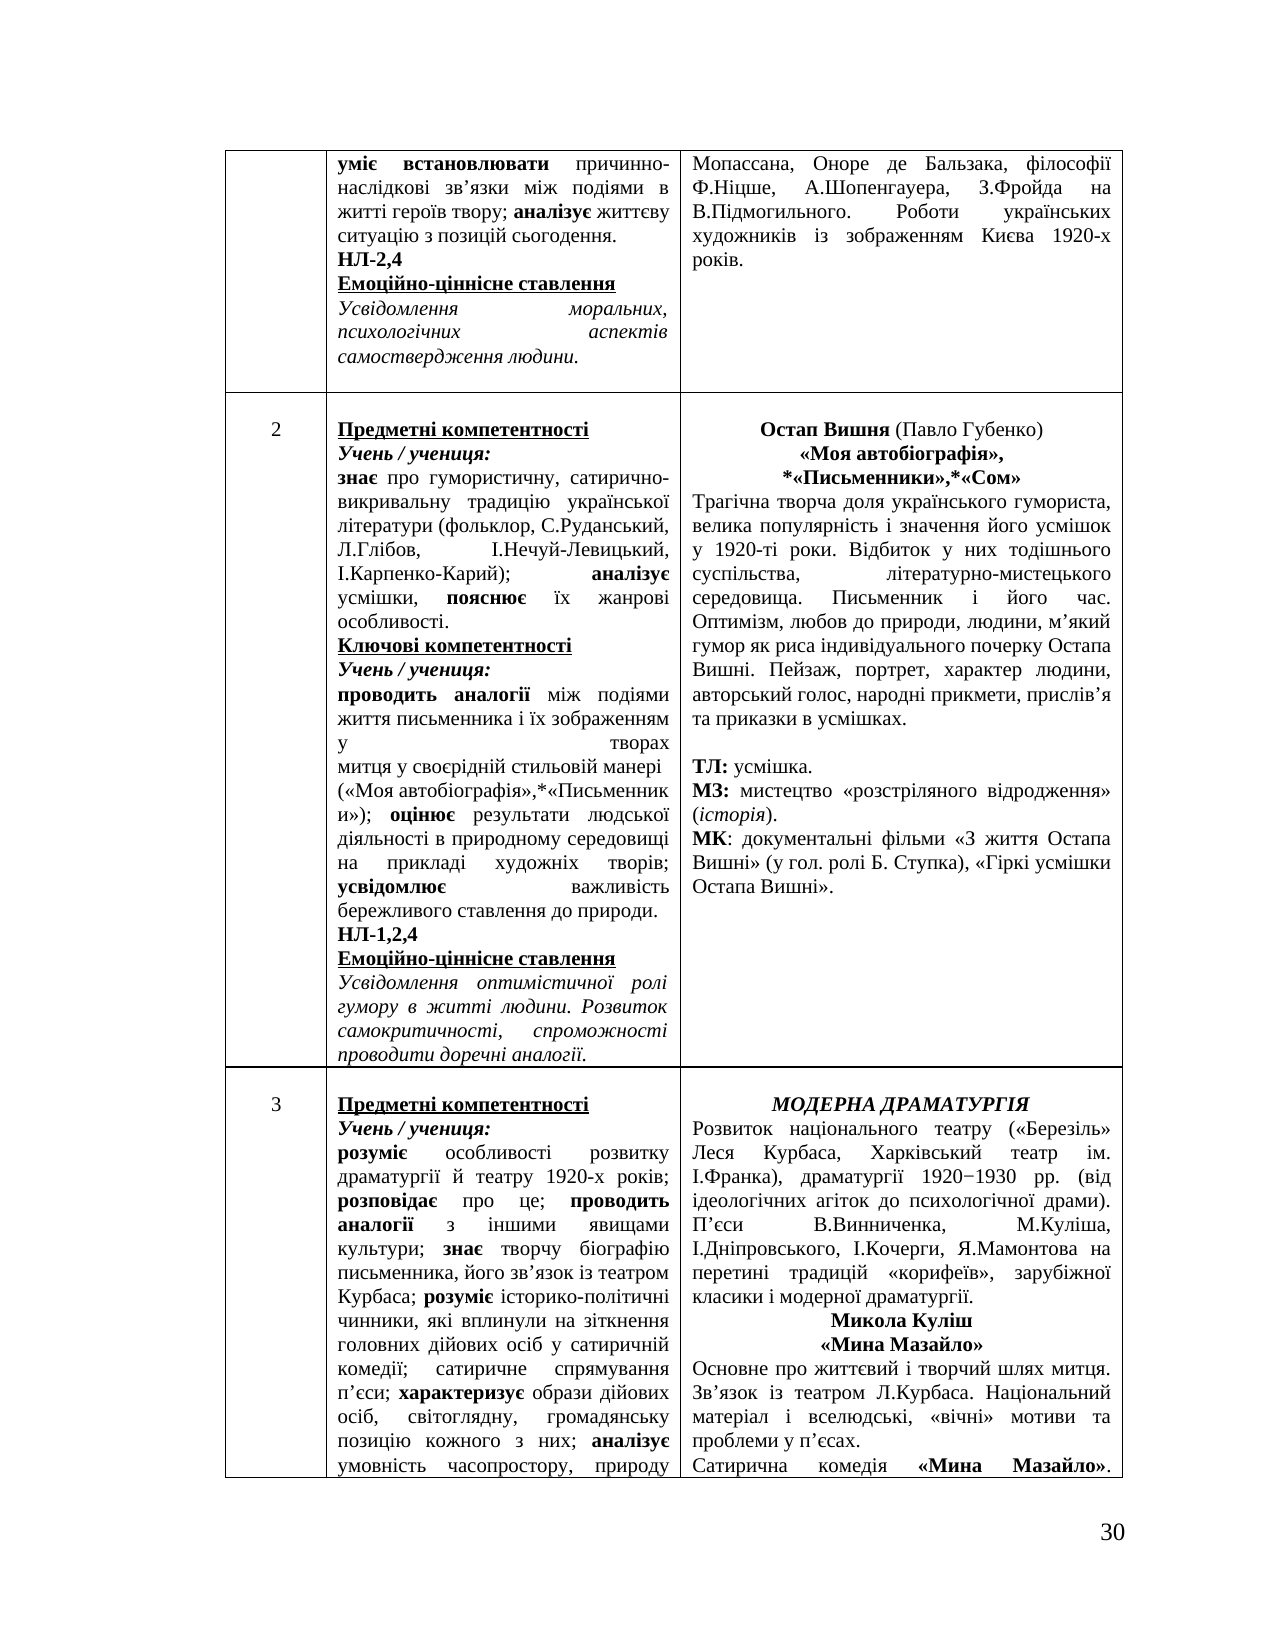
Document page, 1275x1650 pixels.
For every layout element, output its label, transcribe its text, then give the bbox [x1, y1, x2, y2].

table_cell Предметні компетентності Учень / учениця: знає про гумористичну, сатирично-викривальну традицію української літератури (фольклор, С.Руданський, Л.Глібов, І.Нечуй-Левицький, І.Карпенко-Карий); аналізує усмішки, пояснює їх жанрові особливості. Ключові компетентності Учень / учениця: проводить аналогії між подіями життя письменника і їх зображенням у творах митця у своєрідній стильовій манері («Моя автобіографія»,*«Письменники»); оцінює результати людської діяльності в природному середовищі на прикладі художніх творів; усвідомлює важливість бережливого ставлення до природи. НЛ-1,2,4 Емоційно-ціннісне ставлення Усвідомлення оптимістичної ролі гумору в житті людини. Розвиток самокритичності, спроможності проводити доречні аналогії. [327, 393, 680, 1066]
table_cell 2 [226, 393, 326, 1066]
table_cell 3 [226, 1068, 326, 1477]
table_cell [681, 151, 1122, 392]
table_cell 3 [226, 151, 326, 392]
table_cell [681, 1068, 1122, 1477]
table_cell Остап Вишня (Павло Губенко) «Моя автобіографія», *«Письменники»,*«Сом» Трагічна творча доля українського гумориста, велика популярність і значення його усмішок у 1920-ті роки. Відбиток у них тодішнього суспільства, літературно-мистецького середовища. Письменник і його час. Оптимізм, любов до природи, людини, м’який гумор як риса індивідуального почерку Остапа Вишні. Пейзаж, портрет, характер людини, авторський голос, народні прикмети, прислів’я та приказки в усмішках. ТЛ: усмішка. МЗ: мистецтво «розстріляного відродження» (історія). МК: документальні фільми «З життя Остапа Вишні» (у гол. ролі Б. Ступка), «Гіркі усмішки Остапа Вишні». [681, 393, 1122, 1066]
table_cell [327, 1068, 680, 1477]
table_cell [327, 151, 680, 392]
